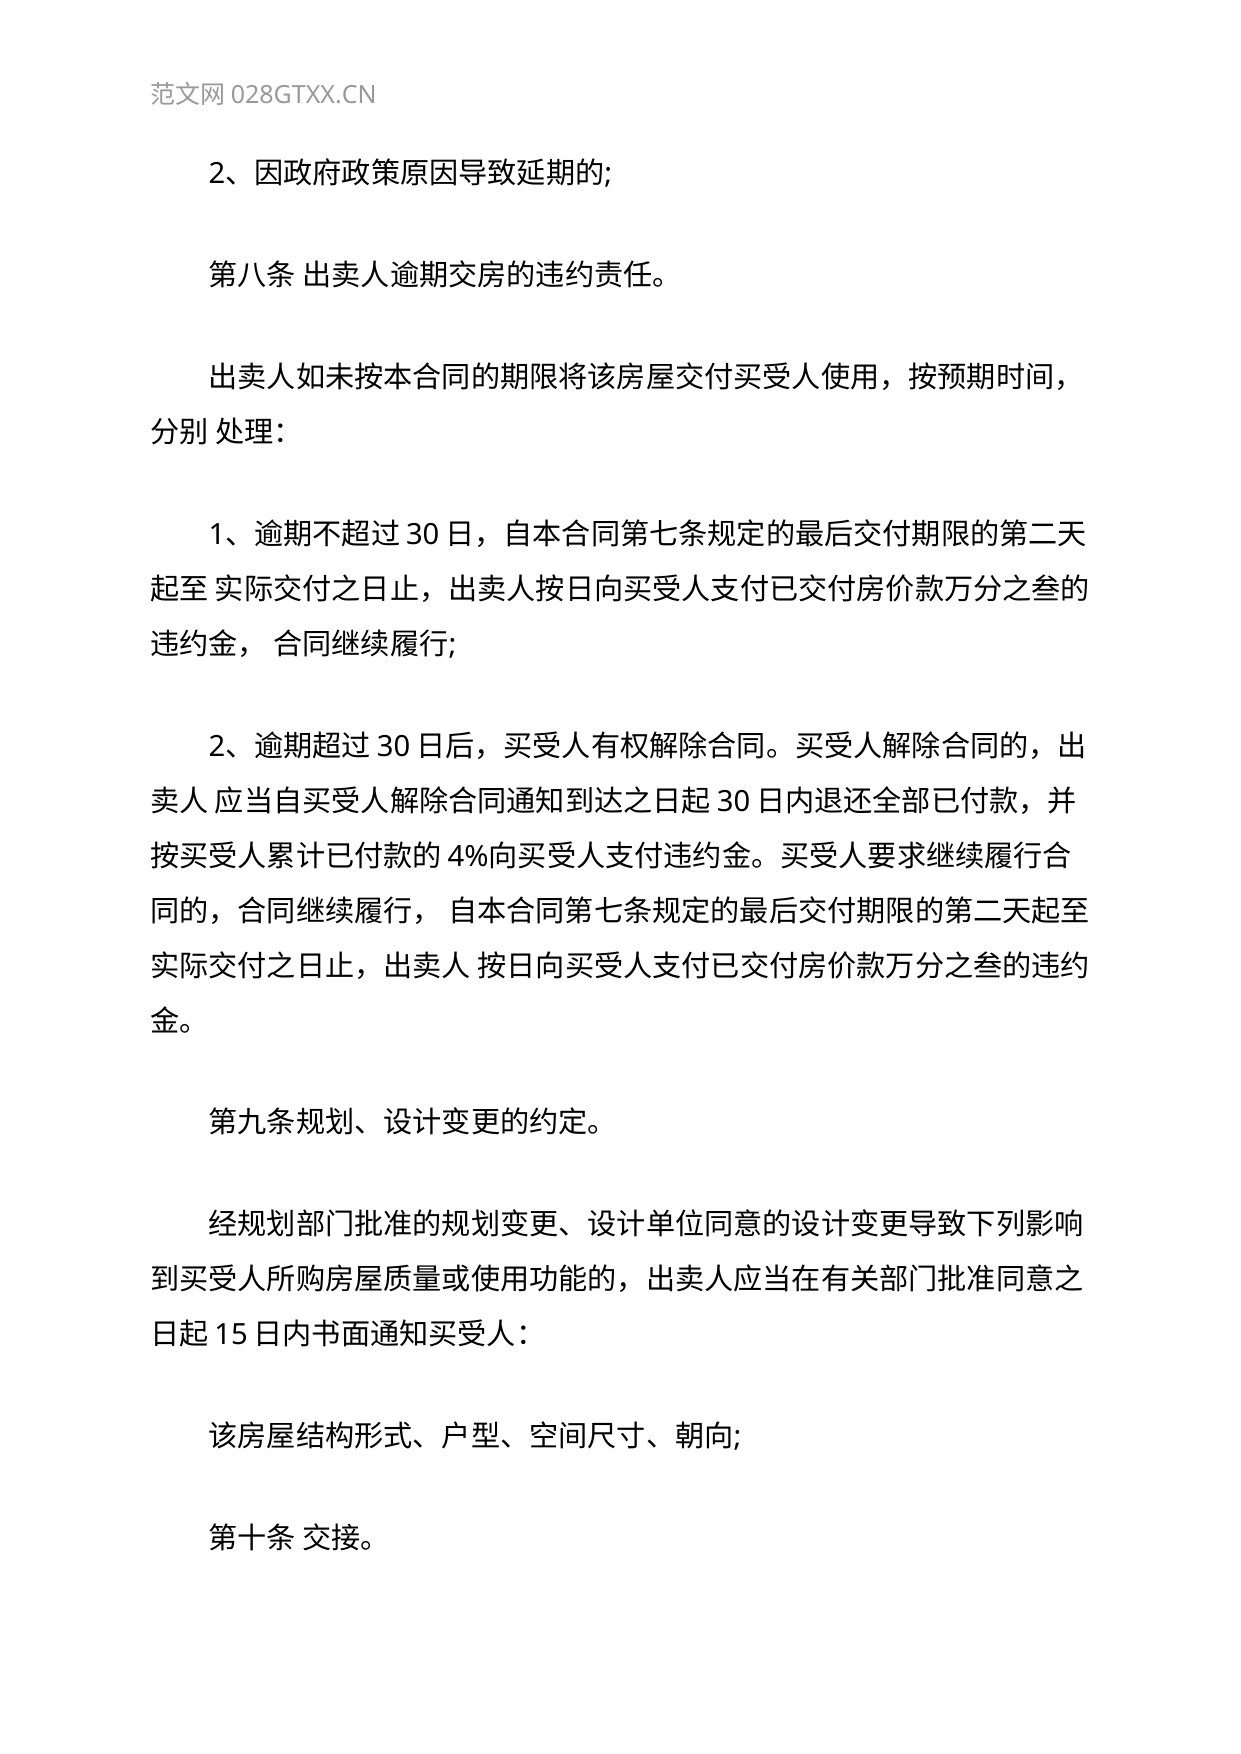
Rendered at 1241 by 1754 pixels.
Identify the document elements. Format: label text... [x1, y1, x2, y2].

text 出卖人如未按本合同的期限将该房屋交付买受人使用，按预期时间，分别 处理： [150, 354, 1090, 451]
text 2、逾期超过30日后，买受人有权解除合同。买受人解除合同的，出卖人 应当自买受人解除合同通知到达之日起30日内退还全部已付款，并按买受人累计已付款的4%向买受人支付违约金。买受人要求继续履行合同的，合同继续履行， 自本合同第七条规定的最后交付期限的第二天起至实际交付之日止，出卖人 按日向买受人支付已交付房价款万分之叁的违约金。 [150, 722, 1090, 1039]
text 第八条 出卖人逾期交房的违约责任。 [150, 252, 1090, 294]
text 2、因政府政策原因导致延期的; [150, 150, 1090, 192]
text 该房屋结构形式、户型、空间尺寸、朝向; [150, 1412, 1090, 1455]
text 1、逾期不超过30日，自本合同第七条规定的最后交付期限的第二天起至 实际交付之日止，出卖人按日向买受人支付已交付房价款万分之叁的违约金， 合同继续履行; [150, 510, 1090, 663]
text 经规划部门批准的规划变更、设计单位同意的设计变更导致下列影响 到买受人所购房屋质量或使用功能的，出卖人应当在有关部门批准同意之 日起15日内书面通知买受人： [150, 1201, 1090, 1353]
text 第九条规划、设计变更的约定。 [150, 1099, 1090, 1141]
text 第十条 交接。 [150, 1514, 1090, 1557]
